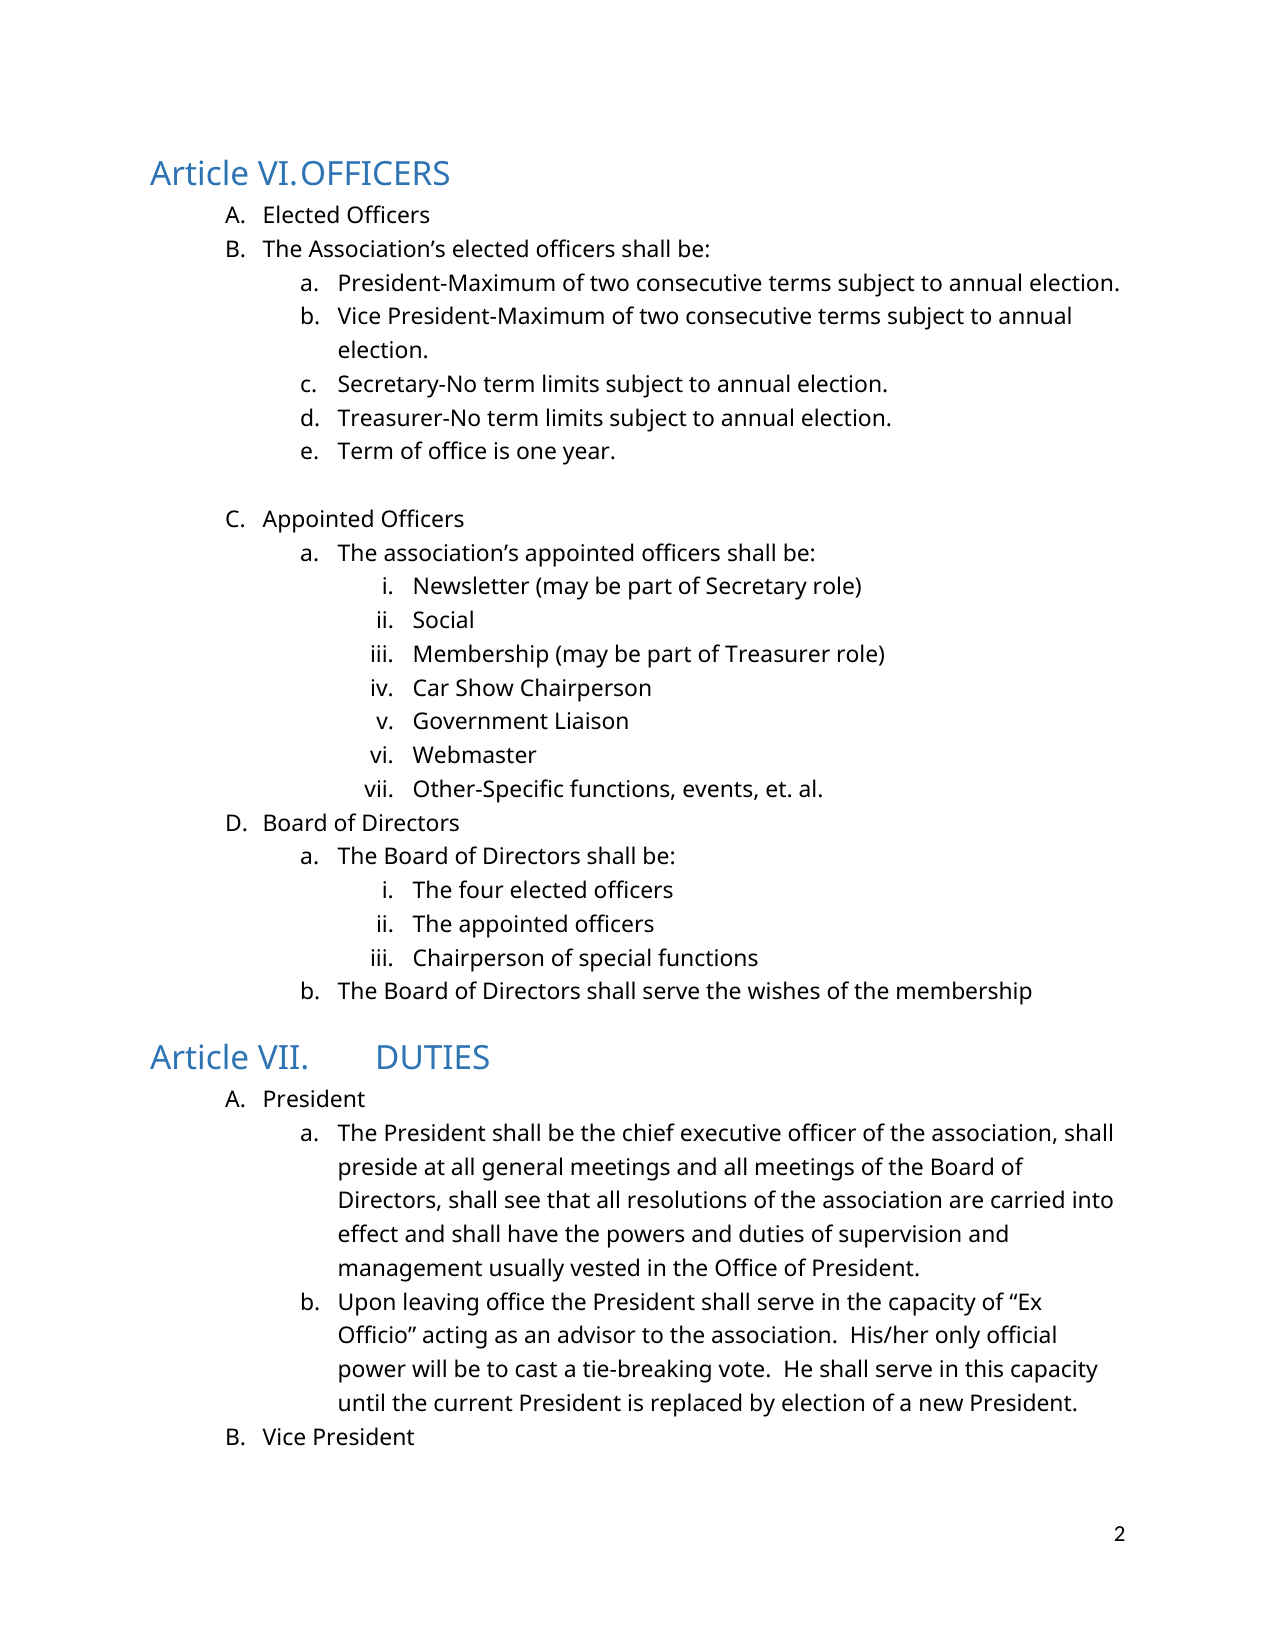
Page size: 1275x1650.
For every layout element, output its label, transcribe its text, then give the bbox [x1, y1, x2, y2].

list Board of Directors [225, 806, 1125, 838]
list Social [394, 604, 1125, 635]
list Car Show Chairperson [394, 671, 1125, 703]
list Chairperson of special functions [394, 941, 1125, 973]
list Secretary-No term limits subject to annual election. [300, 368, 1125, 399]
list President-Maximum of two consecutive terms subject to annual election. [300, 266, 1125, 298]
list The Association’s elected officers shall be: [225, 233, 1125, 264]
list Webmaster [394, 739, 1125, 770]
list The President shall be the chief executive officer of the association, shall preside at all general meetings and all meetings of the Board of Directors, shall see that all resolutions of the association are carried into effect and shall have the powers and duties of supervision and management usually vested in the Office of President. [300, 1117, 1125, 1283]
list Vice President [225, 1420, 1125, 1452]
list Government Liaison [394, 705, 1125, 736]
list The appointed officers [394, 908, 1125, 939]
list Appointed Officers [225, 503, 1125, 534]
list President [225, 1083, 1125, 1114]
list The association’s appointed officers shall be: [300, 536, 1125, 568]
list The Board of Directors shall serve the wishes of the membership [300, 975, 1125, 1006]
list Membership (may be part of Treasurer role) [394, 638, 1125, 669]
list Newsletter (may be part of Secretary role) [394, 570, 1125, 601]
list The Board of Directors shall be: [300, 840, 1125, 871]
list Upon leaving office the President shall serve in the capacity of “Ex Officio” acting as an advisor to the association. His/her only official power will be to cast a tie-breaking vote. He shall serve in this capacity until the current President is replaced by election of a new President. [300, 1285, 1125, 1418]
list The four elected officers [394, 874, 1125, 905]
list Treasurer-No term limits subject to annual election. [300, 401, 1125, 433]
subtitle DUTIES [150, 1034, 1125, 1079]
list Term of office is one year. [300, 435, 1125, 466]
subtitle OFFICERS [150, 150, 1125, 195]
list Vice President-Maximum of two consecutive terms subject to annual election. [300, 300, 1125, 365]
list Elected Officers [225, 199, 1125, 230]
list Other-Specific functions, events, et. al. [394, 773, 1125, 804]
